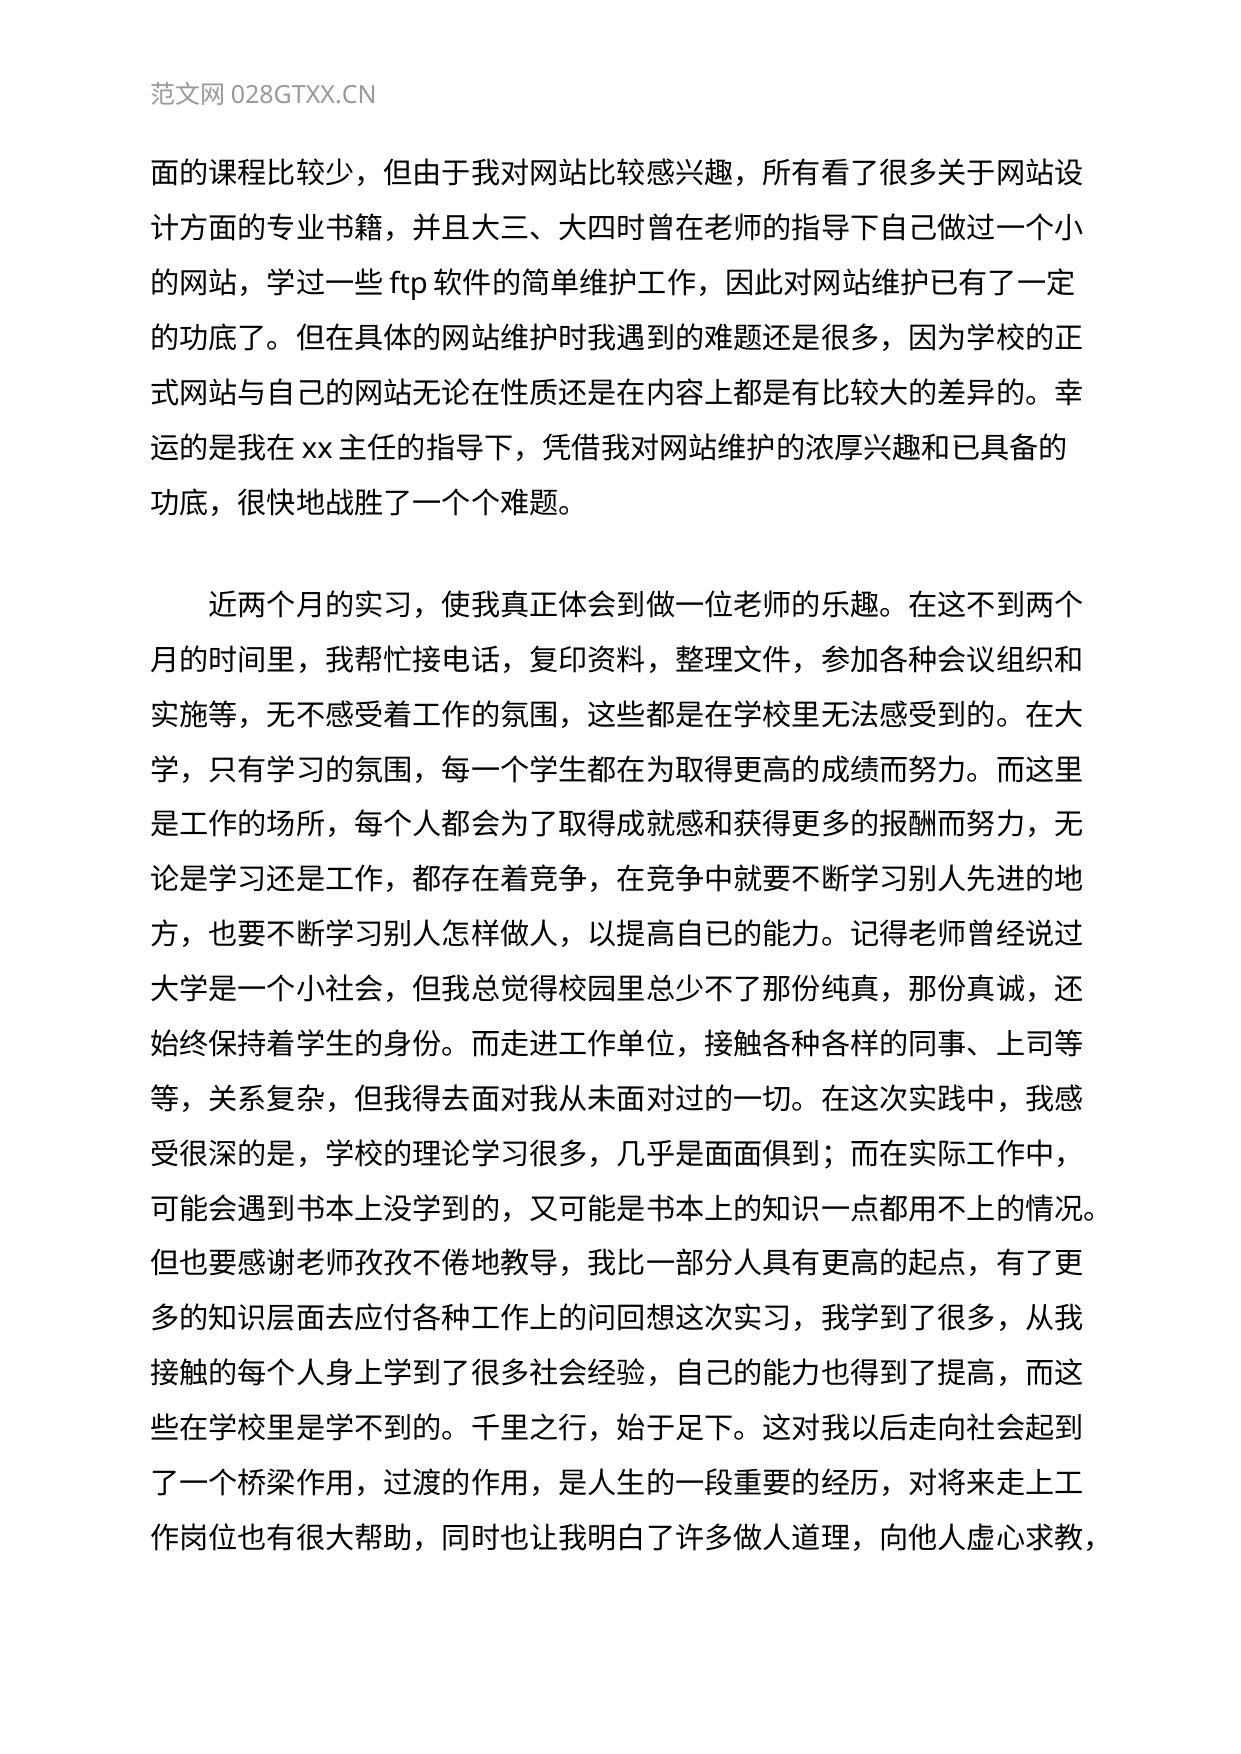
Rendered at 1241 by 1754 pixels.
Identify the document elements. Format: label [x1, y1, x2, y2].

text [150, 150, 1090, 522]
text [150, 581, 1090, 1557]
